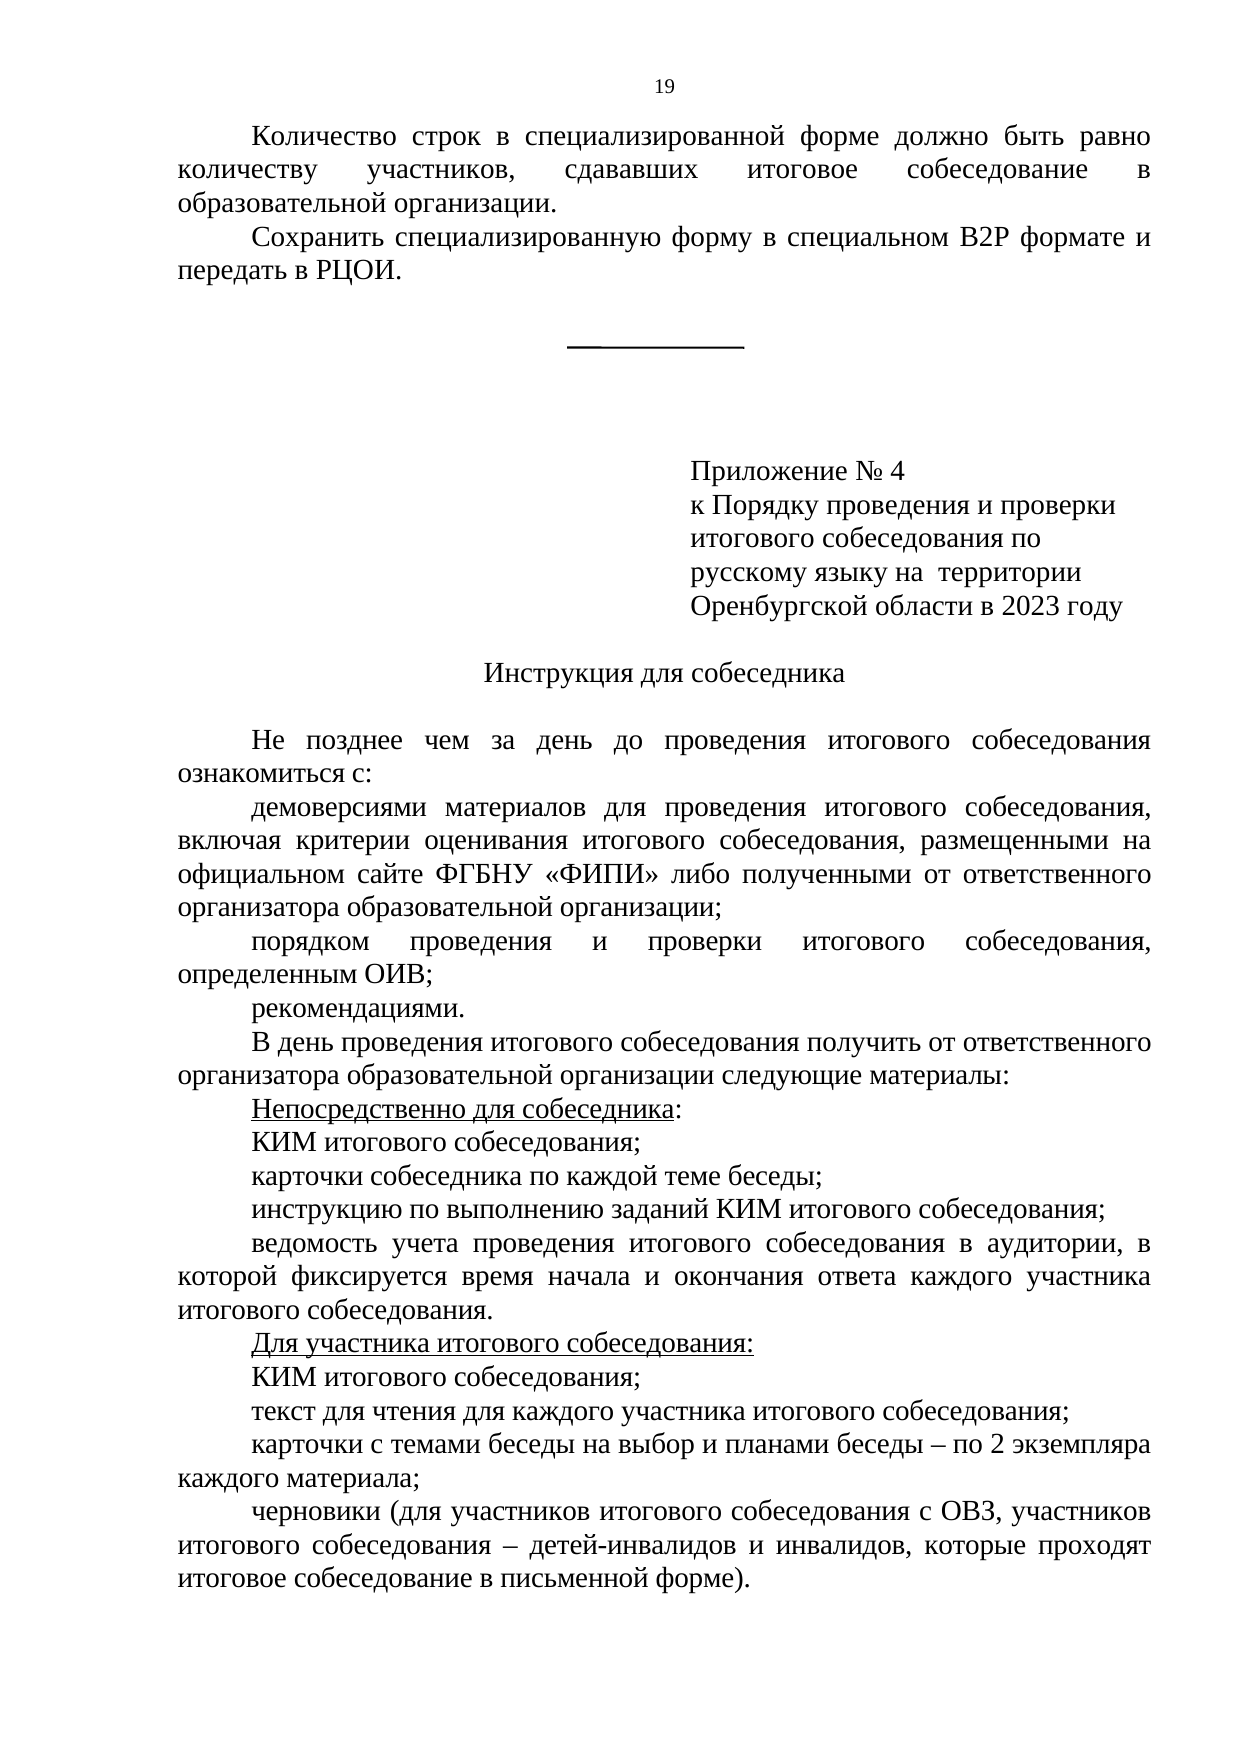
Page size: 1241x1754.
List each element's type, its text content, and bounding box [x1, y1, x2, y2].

text порядком проведения и проверки итогового собеседования, определенным ОИВ; [177, 923, 1152, 990]
text Сохранить специализированную форму в специальном B2P формате и передать в РЦОИ. [177, 219, 1152, 286]
text черновики (для участников итогового собеседования с ОВЗ, участников итогового собеседования – детей-инвалидов и инвалидов, которые проходят итоговое собеседование в письменной форме). [177, 1493, 1152, 1594]
text ведомость учета проведения итогового собеседования в аудитории, в которой фиксируется время начала и окончания ответа каждого участника итогового собеседования. [177, 1225, 1152, 1326]
table_header [177, 319, 679, 621]
text рекомендациями. [177, 990, 1152, 1024]
text инструкцию по выполнению заданий КИМ итогового собеседования; [177, 1191, 1152, 1225]
text КИМ итогового собеседования; [177, 1124, 1152, 1158]
text В день проведения итогового собеседования получить от ответственного организатора образовательной организации следующие материалы: [177, 1024, 1152, 1091]
text Не позднее чем за день до проведения итогового собеседования ознакомиться с: [177, 722, 1152, 789]
table_header Приложение № 4 к Порядку проведения и проверки итогового собеседования по русскому языку на территории Оренбургской области в 2023 году [679, 319, 1152, 621]
text текст для чтения для каждого участника итогового собеседования; [177, 1393, 1152, 1426]
text Непосредственно для собеседника: [177, 1091, 1152, 1124]
text КИМ итогового собеседования; [177, 1359, 1152, 1393]
text карточки собеседника по каждой теме беседы; [177, 1158, 1152, 1191]
text Количество строк в специализированной форме должно быть равно количеству участников, сдававших итоговое собеседование в образовательной организации. [177, 118, 1152, 219]
text демоверсиями материалов для проведения итогового собеседования, включая критерии оценивания итогового собеседования, размещенными на официальном сайте ФГБНУ «ФИПИ» либо полученными от ответственного организатора образовательной организации; [177, 789, 1152, 923]
list Инструкция для собеседника [177, 655, 1152, 688]
text Для участника итогового собеседования: [177, 1326, 1152, 1359]
text карточки с темами беседы на выбор и планами беседы – по 2 экземпляра каждого материала; [177, 1426, 1152, 1493]
